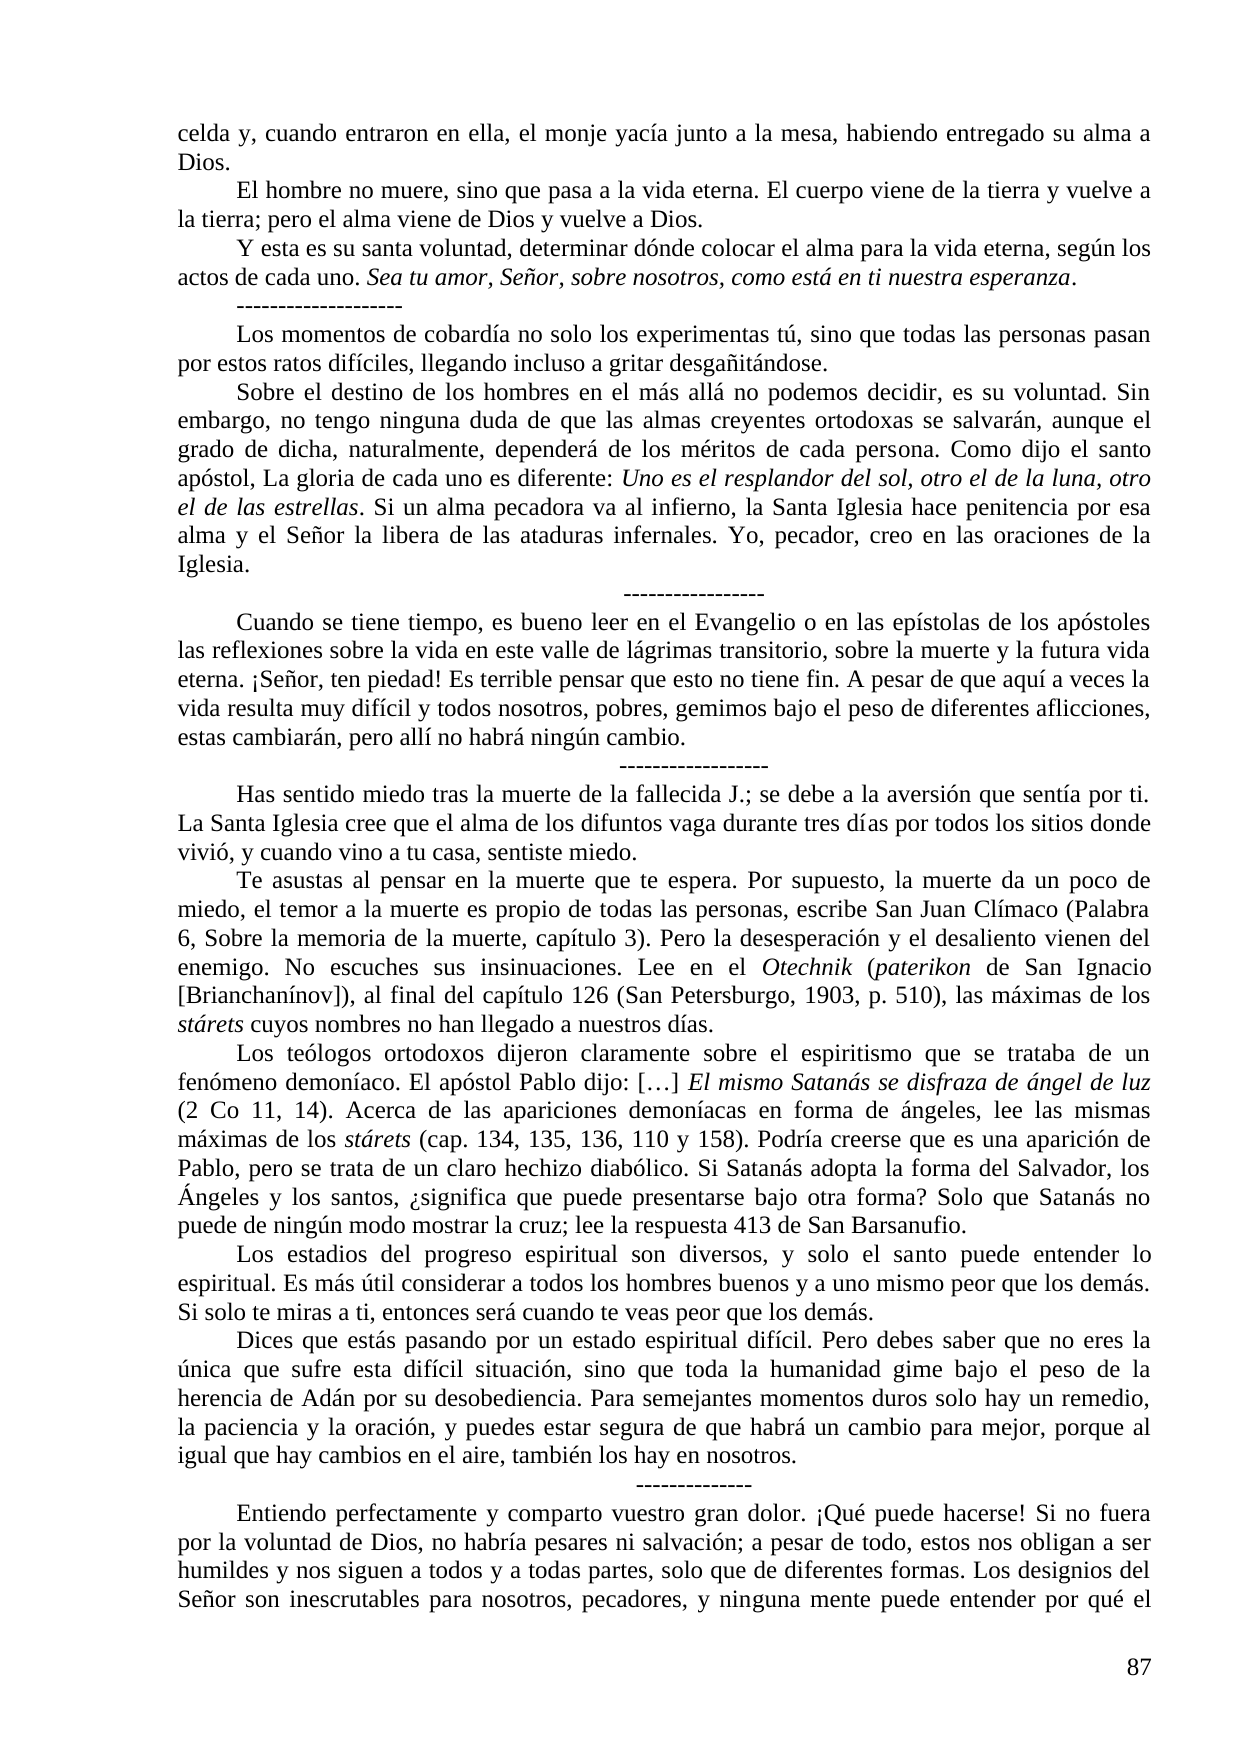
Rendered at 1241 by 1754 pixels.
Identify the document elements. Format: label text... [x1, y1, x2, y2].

text Los momentos de cobardía no solo los experimentas tú, sino que todas las personas pasan por estos ratos difíciles, llegando incluso a gritar desgañitándose. [177, 319, 1152, 377]
text Te asustas al pensar en la muerte que te espera. Por supuesto, la muerte da un poco de miedo, el temor a la muerte es propio de todas las personas, escribe San Juan Clímaco (Palabra 6, Sobre la memoria de la muerte, capítulo 3). Pero la desesperación y el desaliento vienen del enemigo. No escuches sus insinuaciones. Lee en el Otechnik (paterikon de San Ignacio [Brianchanínov]), al final del capítulo 126 (San Petersburgo, 1903, p. 510), las máximas de los stárets cuyos nombres no han llegado a nuestros días. [177, 866, 1152, 1038]
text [177, 1498, 1152, 1613]
text ----------------- [177, 578, 1152, 607]
text Los estadios del progreso espiritual son diversos, y solo el santo puede entender lo espiritual. Es más útil considerar a todos los hombres buenos y a uno mismo peor que los demás. Si solo te miras a ti, entonces será cuando te veas peor que los demás. [177, 1239, 1152, 1326]
text Cuando se tiene tiempo, es bueno leer en el Evangelio o en las epístolas de los apóstoles las reflexiones sobre la vida en este valle de lágrimas transitorio, sobre la muerte y la futura vida eterna. ¡Señor, ten piedad! Es terrible pensar que esto no tiene fin. A pesar de que aquí a veces la vida resulta muy difícil y todos nosotros, pobres, gemimos bajo el peso de diferentes aflicciones, estas cambiarán, pero allí no habrá ningún cambio. [177, 607, 1152, 751]
text Los teólogos ortodoxos dijeron claramente sobre el espiritismo que se trataba de un fenómeno demoníaco. El apóstol Pablo dijo: […] El mismo Satanás se disfraza de ángel de luz (2 Co 11, 14). Acerca de las apariciones demoníacas en forma de ángeles, lee las mismas máximas de los stárets (cap. 134, 135, 136, 110 y 158). Podría creerse que es una aparición de Pablo, pero se trata de un claro hechizo diabólico. Si Satanás adopta la forma del Salvador, los Ángeles y los santos, ¿significa que puede presentarse bajo otra forma? Solo que Satanás no puede de ningún modo mostrar la cruz; lee la respuesta 413 de San Barsanufio. [177, 1038, 1152, 1239]
text -------------- [177, 1469, 1152, 1498]
text Y esta es su santa voluntad, determinar dónde colocar el alma para la vida eterna, según los actos de cada uno. Sea tu amor, Señor, sobre nosotros, como está en ti nuestra esperanza. [177, 233, 1152, 291]
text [177, 118, 1152, 176]
text Dices que estás pasando por un estado espiritual difícil. Pero debes saber que no eres la única que sufre esta difícil situación, sino que toda la humanidad gime bajo el peso de la herencia de Adán por su desobediencia. Para semejantes momentos duros solo hay un remedio, la paciencia y la oración, y puedes estar segura de que habrá un cambio para mejor, porque al igual que hay cambios en el aire, también los hay en nosotros. [177, 1326, 1152, 1469]
text Has sentido miedo tras la muerte de la fallecida J.; se debe a la aversión que sentía por ti. La Santa Iglesia cree que el alma de los difuntos vaga durante tres días por todos los sitios donde vivió, y cuando vino a tu casa, sentiste miedo. [177, 779, 1152, 866]
text -------------------- [177, 291, 1152, 319]
text Sobre el destino de los hombres en el más allá no podemos decidir, es su voluntad. Sin embargo, no tengo ninguna duda de que las almas creyentes ortodoxas se salvarán, aunque el grado de dicha, naturalmente, dependerá de los méritos de cada persona. Como dijo el santo apóstol, La gloria de cada uno es diferente: Uno es el resplandor del sol, otro el de la luna, otro el de las estrellas. Si un alma pecadora va al infierno, la Santa Iglesia hace penitencia por esa alma y el Señor la libera de las ataduras infernales. Yo, pecador, creo en las oraciones de la Iglesia. [177, 377, 1152, 578]
text ------------------ [177, 751, 1152, 779]
text El hombre no muere, sino que pasa a la vida eterna. El cuerpo viene de la tierra y vuelve a la tierra; pero el alma viene de Dios y vuelve a Dios. [177, 176, 1152, 233]
